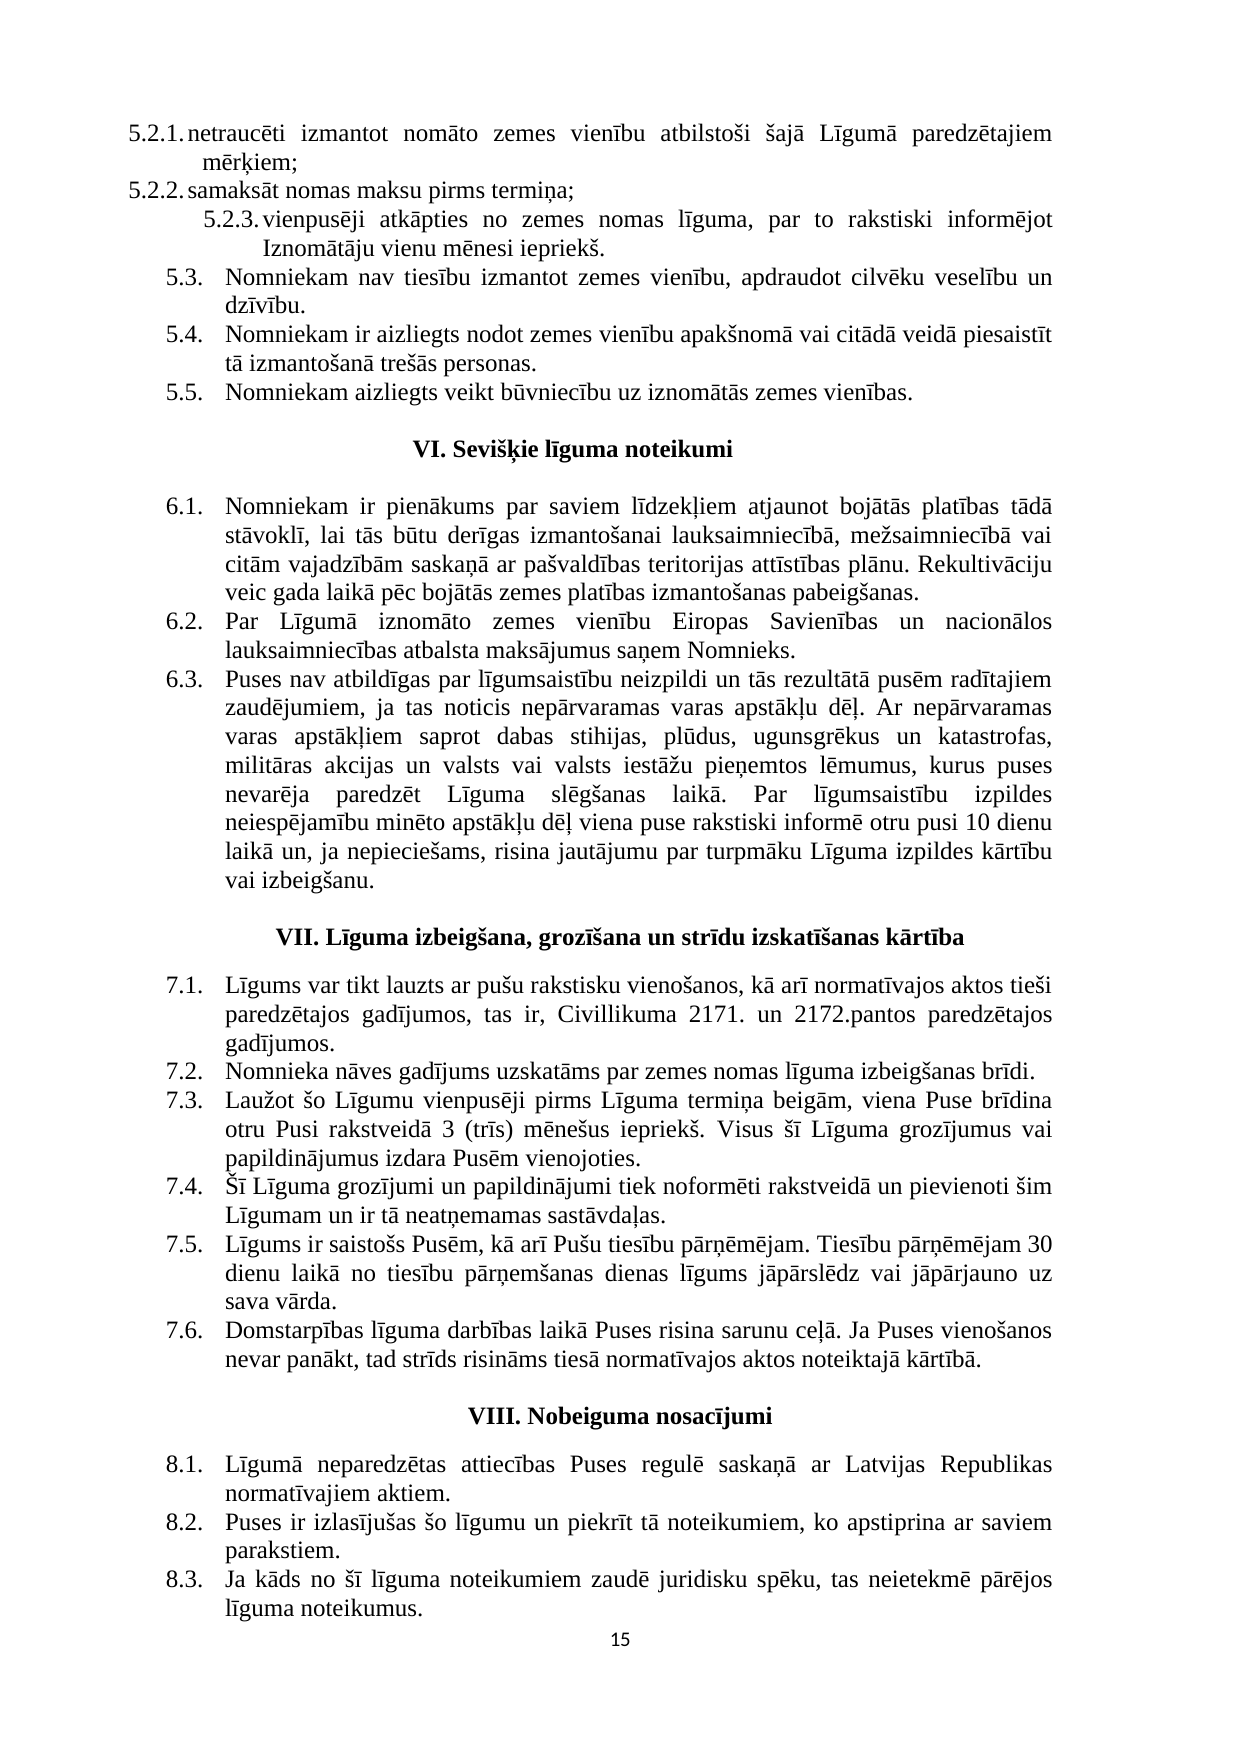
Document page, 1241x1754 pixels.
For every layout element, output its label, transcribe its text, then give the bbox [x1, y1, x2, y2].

list Par Līgumā iznomāto zemes vienību Eiropas Savienības un nacionālos lauksaimniecības atbalsta maksājumus saņem Nomnieks. [166, 606, 1053, 664]
list Nomniekam nav tiesību izmantot zemes vienību, apdraudot cilvēku veselību un dzīvību. [166, 262, 1053, 319]
text VI. Sevišķie līguma noteikumi [187, 434, 1053, 462]
text VIII. Nobeiguma nosacījumi [187, 1401, 1053, 1430]
list Nomnieka nāves gadījums uzskatāms par zemes nomas līguma izbeigšanas brīdi. [166, 1056, 1053, 1085]
list Domstarpības līguma darbības laikā Puses risina sarunu ceļā. Ja Puses vienošanos nevar panākt, tad strīds risināms tiesā normatīvajos aktos noteiktajā kārtībā. [166, 1315, 1053, 1373]
list Līgums var tikt lauzts ar pušu rakstisku vienošanos, kā arī normatīvajos aktos tieši paredzētajos gadījumos, tas ir, Civillikuma 2171. un 2172.pantos paredzētajos gadījumos. [166, 970, 1053, 1056]
text VII. Līguma izbeigšana, grozīšana un strīdu izskatīšanas kārtība [187, 922, 1053, 951]
list Līgums ir saistošs Pusēm, kā arī Pušu tiesību pārņēmējam. Tiesību pārņēmējam 30 dienu laikā no tiesību pārņemšanas dienas līgums jāpārslēdz vai jāpārjauno uz sava vārda. [166, 1229, 1053, 1315]
list Laužot šo Līgumu vienpusēji pirms Līguma termiņa beigām, viena Puse brīdina otru Pusi rakstveidā 3 (trīs) mēnešus iepriekš. Visus šī Līguma grozījumus vai papildinājumus izdara Pusēm vienojoties. [166, 1085, 1053, 1171]
list samaksāt nomas maksu pirms termiņa; [128, 176, 1053, 204]
list Nomniekam aizliegts veikt būvniecību uz iznomātās zemes vienības. [166, 377, 1053, 406]
list Nomniekam ir pienākums par saviem līdzekļiem atjaunot bojātās platības tādā stāvoklī, lai tās būtu derīgas izmantošanai lauksaimniecībā, mežsaimniecībā vai citām vajadzībām saskaņā ar pašvaldības teritorijas attīstības plānu. Rekultivāciju veic gada laikā pēc bojātās zemes platības izmantošanas pabeigšanas. [166, 491, 1053, 606]
list Līgumā neparedzētas attiecības Puses regulē saskaņā ar Latvijas Republikas normatīvajiem aktiem. [166, 1449, 1053, 1507]
list Nomniekam ir aizliegts nodot zemes vienību apakšnomā vai citādā veidā piesaistīt tā izmantošanā trešās personas. [166, 319, 1053, 377]
list netraucēti izmantot nomāto zemes vienību atbilstoši šajā Līgumā paredzētajiem mērķiem; [128, 118, 1053, 176]
list Šī Līguma grozījumi un papildinājumi tiek noformēti rakstveidā un pievienoti šim Līgumam un ir tā neatņemamas sastāvdaļas. [166, 1171, 1053, 1229]
list Puses nav atbildīgas par līgumsaistību neizpildi un tās rezultātā pusēm radītajiem zaudējumiem, ja tas noticis nepārvaramas varas apstākļu dēļ. Ar nepārvaramas varas apstākļiem saprot dabas stihijas, plūdus, ugunsgrēkus un katastrofas, militāras akcijas un valsts vai valsts iestāžu pieņemtos lēmumus, kurus puses nevarēja paredzēt Līguma slēgšanas laikā. Par līgumsaistību izpildes neiespējamību minēto apstākļu dēļ viena puse rakstiski informē otru pusi 10 dienu laikā un, ja nepieciešams, risina jautājumu par turpmāku Līguma izpildes kārtību vai izbeigšanu. [166, 664, 1053, 894]
list Puses ir izlasījušas šo līgumu un piekrīt tā noteikumiem, ko apstiprina ar saviem parakstiem. [166, 1507, 1053, 1564]
list Ja kāds no šī līguma noteikumiem zaudē juridisku spēku, tas neietekmē pārējos līguma noteikumus. [166, 1564, 1053, 1622]
list vienpusēji atkāpties no zemes nomas līguma, par to rakstiski informējot Iznomātāju vienu mēnesi iepriekš. [203, 204, 1053, 262]
